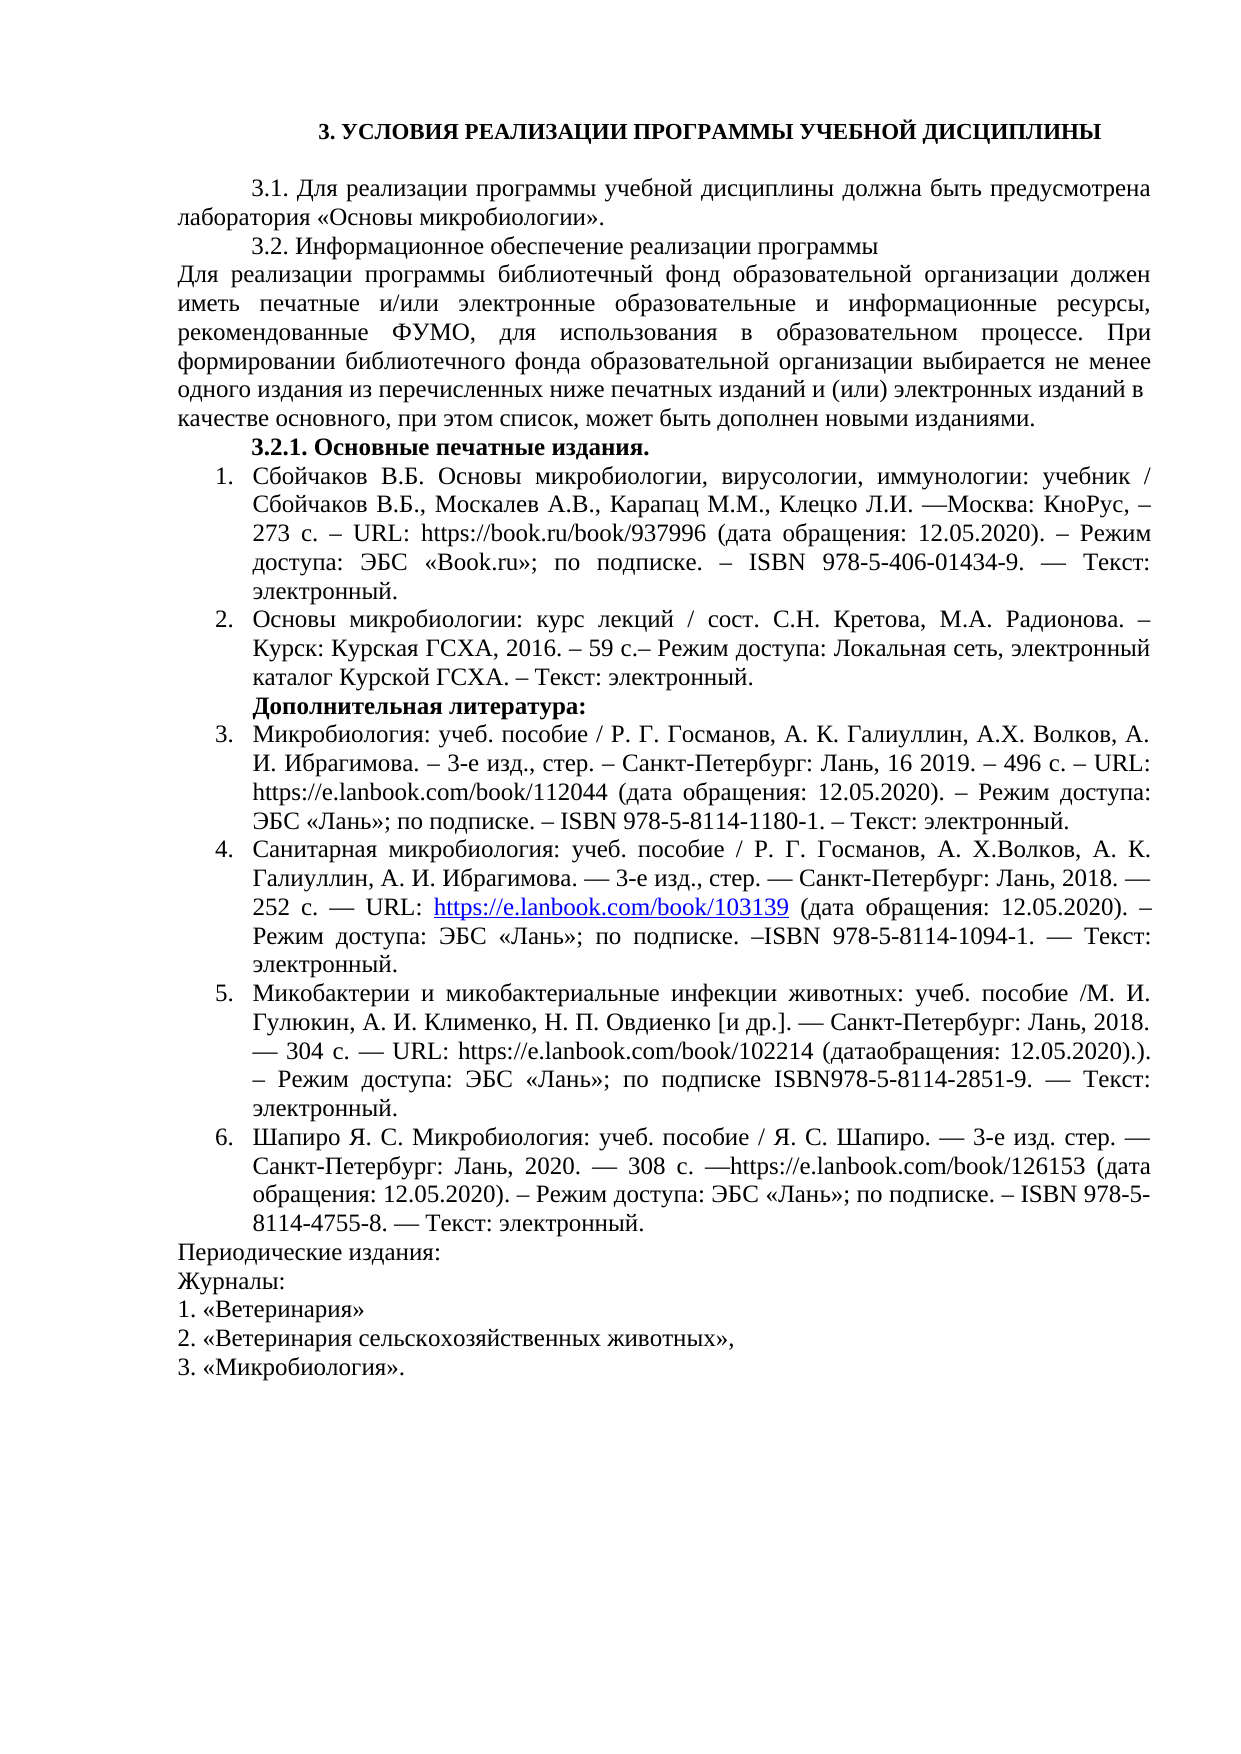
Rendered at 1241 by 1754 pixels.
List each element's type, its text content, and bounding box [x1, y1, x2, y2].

text 2. «Ветеринария сельскохозяйственных животных», [177, 1323, 1152, 1352]
text 3.2. Информационное обеспечение реализации программы [177, 231, 1152, 259]
text 1. «Ветеринария» [177, 1294, 1152, 1323]
list Микробиология: учеб. пособие / Р. Г. Госманов, А. К. Галиуллин, А.Х. Волков, А. И. Ибрагимова. – 3-е изд., стер. – Санкт-Петербург: Лань, 16 2019. – 496 с. – URL: https://e.lanbook.com/book/112044 (дата обращения: 12.05.2020). – Режим доступа: ЭБС «Лань»; по подписке. – ISBN 978-5-8114-1180-1. – Текст: электронный. [215, 719, 1152, 834]
text Журналы: [177, 1266, 1152, 1294]
text 3. «Микробиология». [177, 1352, 1152, 1381]
text Периодические издания: [177, 1237, 1152, 1266]
list Шапиро Я. С. Микробиология: учеб. пособие / Я. С. Шапиро. — 3-е изд. стер. — Санкт-Петербург: Лань, 2020. — 308 с. —https://e.lanbook.com/book/126153 (дата обращения: 12.05.2020). – Режим доступа: ЭБС «Лань»; по подписке. – ISBN 978-5-8114-4755-8. — Текст: электронный. [215, 1122, 1152, 1237]
text Для реализации программы библиотечный фонд образовательной организации должен иметь печатные и/или электронные образовательные и информационные ресурсы, рекомендованные ФУМО, для использования в образовательном процессе. При формировании библиотечного фонда образовательной организации выбирается не менее одного издания из перечисленных ниже печатных изданий и (или) электронных изданий в [177, 259, 1152, 403]
list Микобактерии и микобактериальные инфекции животных: учеб. пособие /М. И. Гулюкин, А. И. Клименко, Н. П. Овдиенко [и др.]. — Санкт-Петербург: Лань, 2018. — 304 с. — URL: https://e.lanbook.com/book/102214 (датаобращения: 12.05.2020).). – Режим доступа: ЭБС «Лань»; по подписке ISBN978-5-8114-2851-9. — Текст: электронный. [215, 978, 1152, 1122]
text 3. УСЛОВИЯ РЕАЛИЗАЦИИ ПРОГРАММЫ УЧЕБНОЙ ДИСЦИПЛИНЫ [318, 118, 1152, 144]
text 3.1. Для реализации программы учебной дисциплины должна быть предусмотрена лаборатория «Основы микробиологии». [177, 173, 1152, 231]
text 3.2.1. Основные печатные издания. [177, 432, 1152, 461]
list Сбойчаков В.Б. Основы микробиологии, вирусологии, иммунологии: учебник / Сбойчаков В.Б., Москалев А.В., Карапац М.М., Клецко Л.И. —Москва: КноРус, – 273 с. – URL: https://book.ru/book/937996 (дата обращения: 12.05.2020). – Режим доступа: ЭБС «Book.ru»; по подписке. – ISBN 978-5-406-01434-9. — Текст: электронный. [215, 461, 1152, 604]
list Дополнительная литература: [252, 691, 1152, 719]
list Основы микробиологии: курс лекций / сост. С.Н. Кретова, М.А. Радионова. – Курск: Курская ГСХА, 2016. – 59 с.– Режим доступа: Локальная сеть, электронный каталог Курской ГСХА. – Текст: электронный. [215, 604, 1152, 691]
text качестве основного, при этом список, может быть дополнен новыми изданиями. [177, 403, 1152, 432]
list Санитарная микробиология: учеб. пособие / Р. Г. Госманов, А. Х.Волков, А. К. Галиуллин, А. И. Ибрагимова. — 3-е изд., стер. — Санкт-Петербург: Лань, 2018. — 252 с. — URL: https://e.lanbook.com/book/103139 (дата обращения: 12.05.2020). – Режим доступа: ЭБС «Лань»; по подписке. –ISBN 978-5-8114-1094-1. — Текст: электронный. [215, 834, 1152, 978]
